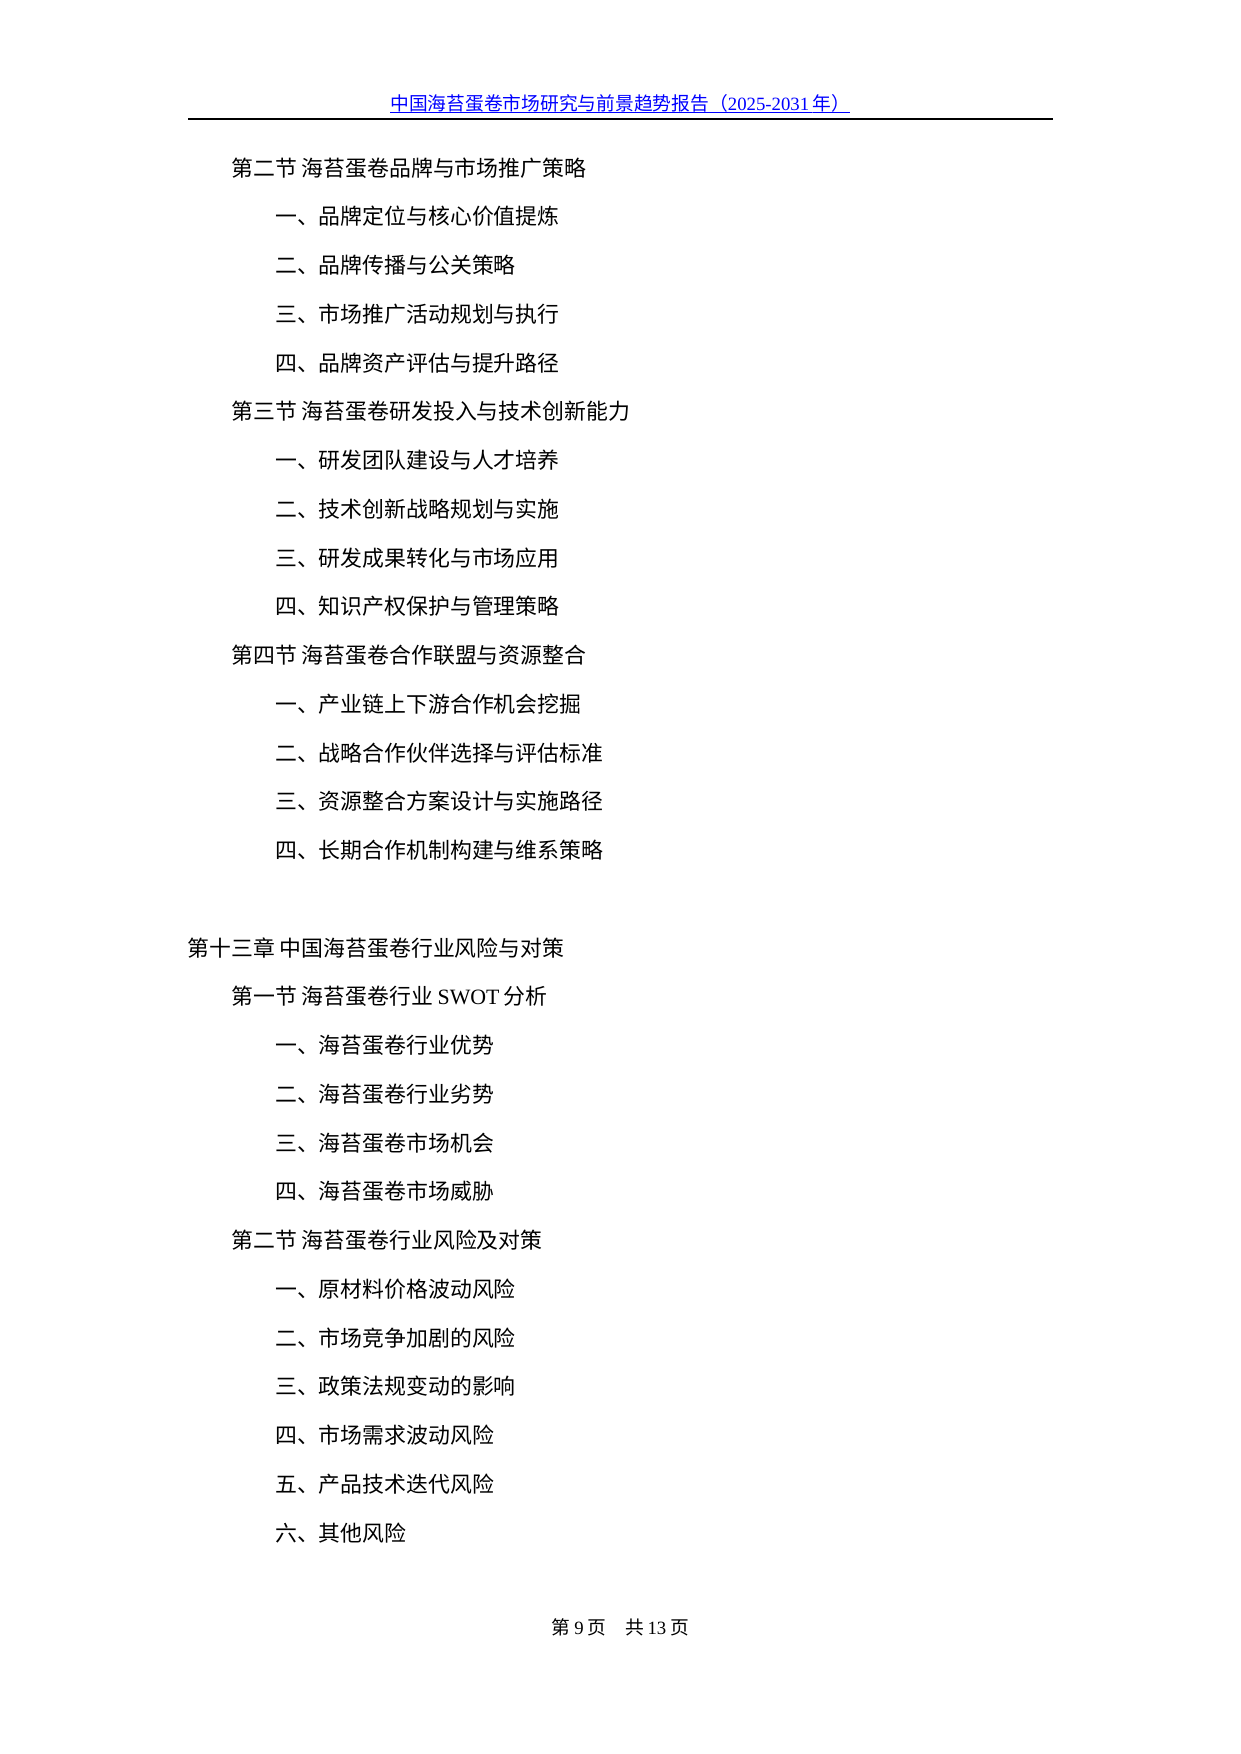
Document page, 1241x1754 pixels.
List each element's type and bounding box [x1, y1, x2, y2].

text [187, 150, 1053, 1548]
